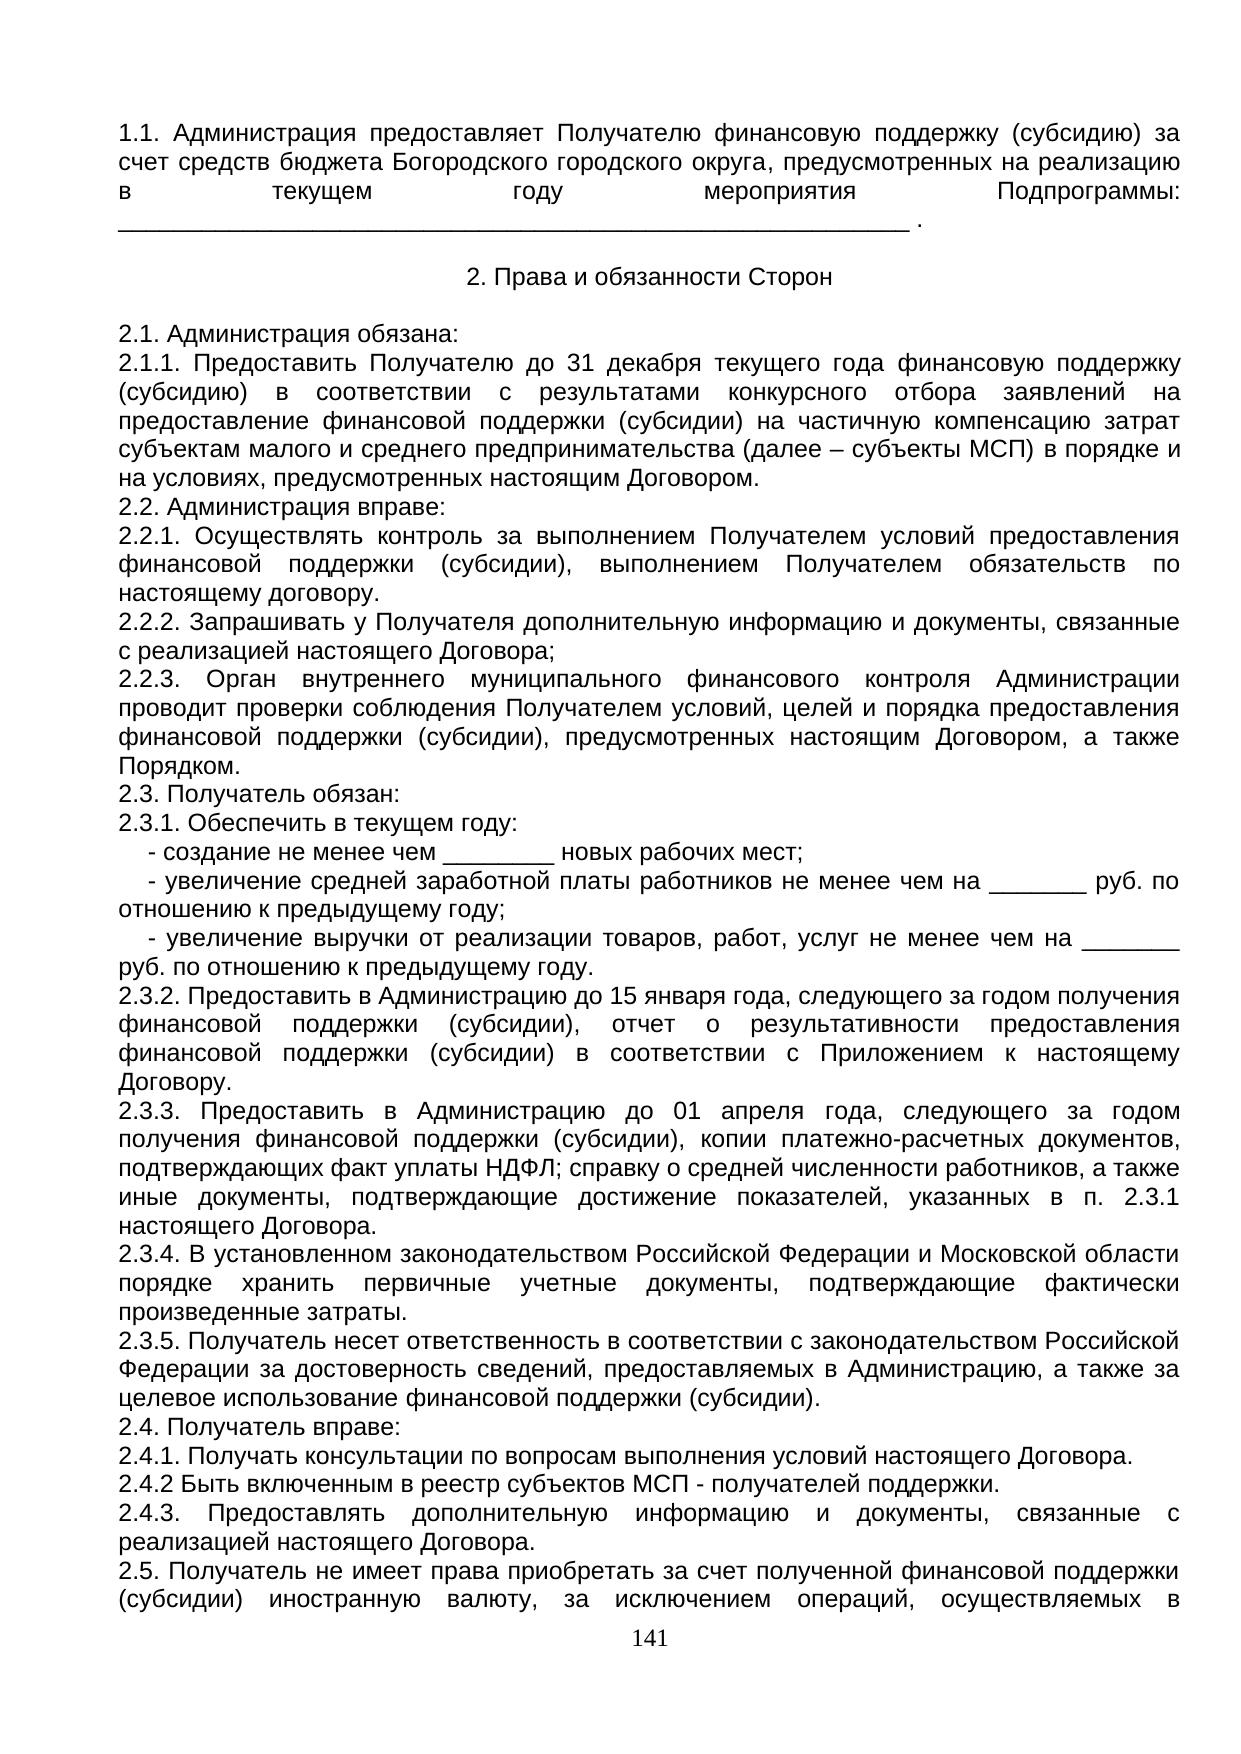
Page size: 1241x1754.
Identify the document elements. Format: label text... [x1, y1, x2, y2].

text - увеличение средней заработной платы работников не менее чем на _______ руб. по отношению к предыдущему году; [118, 866, 1181, 923]
text 2.1. Администрация обязана: [118, 319, 1181, 348]
text 2.2.2. Запрашивать у Получателя дополнительную информацию и документы, связанные с реализацией настоящего Договора; [118, 607, 1181, 664]
text 2.2.1. Осуществлять контроль за выполнением Получателем условий предоставления финансовой поддержки (субсидии), выполнением Получателем обязательств по настоящему договору. [118, 521, 1181, 607]
text 2.4.1. Получать консультации по вопросам выполнения условий настоящего Договора. [118, 1441, 1181, 1469]
text 2.4.2 Быть включенным в реестр субъектов МСП - получателей поддержки. [118, 1469, 1181, 1498]
text 2. Права и обязанности Сторон [118, 262, 1181, 291]
text 2.3.4. В установленном законодательством Российской Федерации и Московской области порядке хранить первичные учетные документы, подтверждающие фактически произведенные затраты. [118, 1239, 1181, 1326]
text 2.2. Администрация вправе: [118, 492, 1181, 521]
text 2.4.3. Предоставлять дополнительную информацию и документы, связанные с реализацией настоящего Договора. [118, 1498, 1181, 1556]
text 2.4. Получатель вправе: [118, 1412, 1181, 1441]
text 2.3. Получатель обязан: [118, 779, 1181, 808]
text - увеличение выручки от реализации товаров, работ, услуг не менее чем на _______ руб. по отношению к предыдущему году. [118, 923, 1181, 981]
text 2.3.1. Обеспечить в текущем году: [118, 808, 1181, 837]
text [118, 1556, 1181, 1613]
text 2.3.5. Получатель несет ответственность в соответствии с законодательством Российской Федерации за достоверность сведений, предоставляемых в Администрацию, а также за целевое использование финансовой поддержки (субсидии). [118, 1326, 1181, 1412]
text 2.1.1. Предоставить Получателю до 31 декабря текущего года финансовую поддержку (субсидию) в соответствии с результатами конкурсного отбора заявлений на предоставление финансовой поддержки (субсидии) на частичную компенсацию затрат субъектам малого и среднего предпринимательства (далее – субъекты МСП) в порядке и на условиях, предусмотренных настоящим Договором. [118, 348, 1181, 492]
text 1.1. Администрация предоставляет Получателю финансовую поддержку (субсидию) за счет средств бюджета Богородского городского округа, предусмотренных на реализацию в текущем году мероприятия Подпрограммы: _________________________________________________________ . [118, 118, 1181, 233]
text - создание не менее чем ________ новых рабочих мест; [118, 837, 1181, 866]
text 2.3.2. Предоставить в Администрацию до 15 января года, следующего за годом получения финансовой поддержки (субсидии), отчет о результативности предоставления финансовой поддержки (субсидии) в соответствии с Приложением к настоящему Договору. [118, 981, 1181, 1096]
text 2.2.3. Орган внутреннего муниципального финансового контроля Администрации проводит проверки соблюдения Получателем условий, целей и порядка предоставления финансовой поддержки (субсидии), предусмотренных настоящим Договором, а также Порядком. [118, 664, 1181, 779]
text 2.3.3. Предоставить в Администрацию до 01 апреля года, следующего за годом получения финансовой поддержки (субсидии), копии платежно-расчетных документов, подтверждающих факт уплаты НДФЛ; справку о средней численности работников, а также иные документы, подтверждающие достижение показателей, указанных в п. 2.3.1 настоящего Договора. [118, 1096, 1181, 1239]
